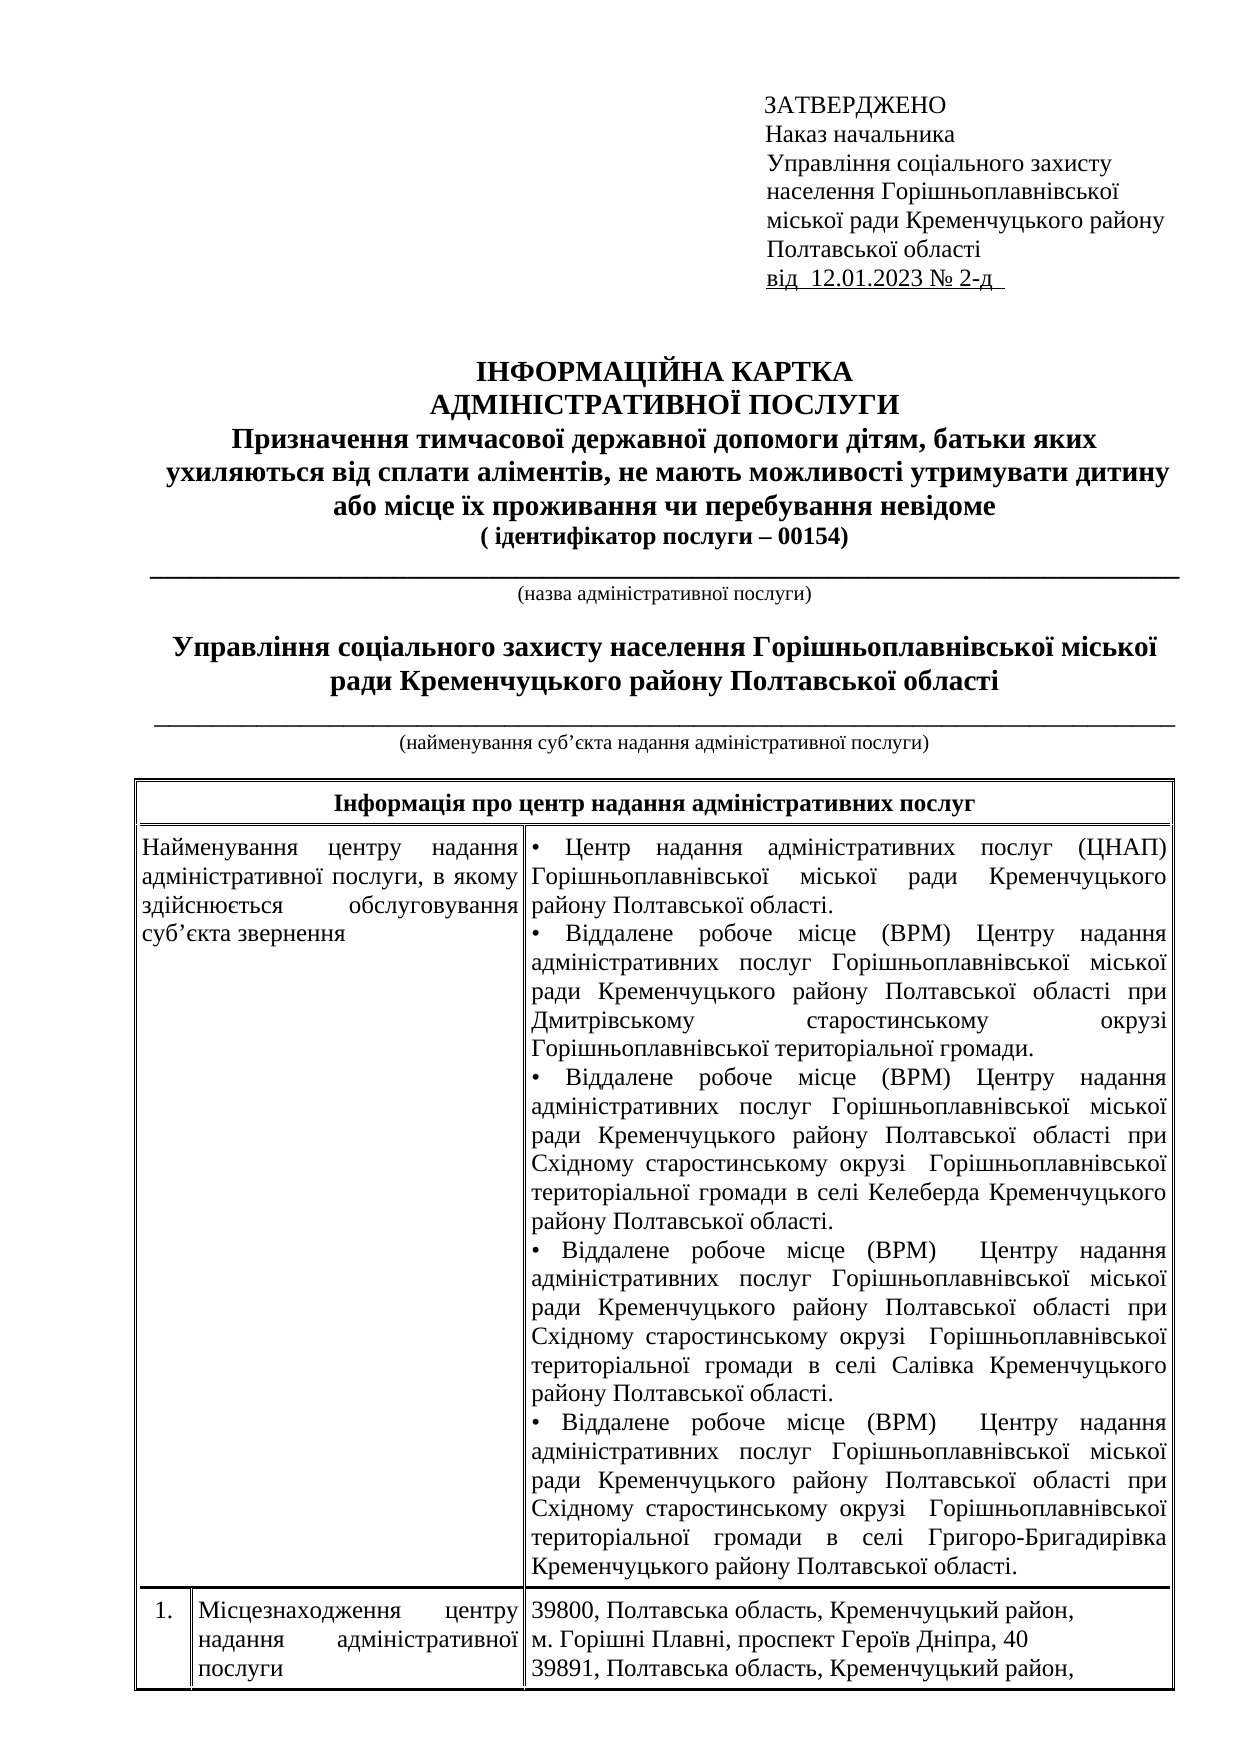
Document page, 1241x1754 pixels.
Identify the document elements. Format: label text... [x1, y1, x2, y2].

text міської ради Кременчуцького району [665, 205, 1181, 234]
text Призначення тимчасової державної допомоги дітям, батьки яких [148, 421, 1181, 454]
text ( ідентифікатор послуги – 00154) [148, 521, 1181, 550]
text ______________________________________________________________________ [148, 697, 1181, 730]
text ЗАТВЕРДЖЕНО [148, 90, 1181, 119]
table_header Інформація про центр надання адміністративних послуг [137, 782, 1172, 823]
text Наказ начальника [665, 119, 1181, 148]
table_cell Найменування центру надання адміністративної послуги, в якому здійснюється обслуговування суб’єкта звернення [135, 823, 525, 1586]
text (назва адміністративної послуги) [148, 581, 1181, 605]
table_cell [192, 1589, 525, 1688]
table_cell • Центр надання адміністративних послуг (ЦНАП) Горішньоплавнівської міської ради Кременчуцького району Полтавської області. • Віддалене робоче місце (ВРМ) Центру надання адміністративних послуг Горішньоплавнівської міської ради Кременчуцького району Полтавської області при Дмитрівському старостинському окрузі Горішньоплавнівської територіальної громади. • Віддалене робоче місце (ВРМ) Центру надання адміністративних послуг Горішньоплавнівської міської ради Кременчуцького району Полтавської області при Східному старостинському окрузі Горішньоплавнівської територіальної громади в селі Келеберда Кременчуцького району Полтавської області. • Віддалене робоче місце (ВРМ) Центру надання адміністративних послуг Горішньоплавнівської міської ради Кременчуцького району Полтавської області при Східному старостинському окрузі Горішньоплавнівської територіальної громади в селі Салівка Кременчуцького району Полтавської області. • Віддалене робоче місце (ВРМ) Центру надання адміністративних послуг Горішньоплавнівської міської ради Кременчуцького району Полтавської області при Східному старостинському окрузі Горішньоплавнівської територіальної громади в селі Григоро-Бригадирівка Кременчуцького району Полтавської області. [525, 823, 1173, 1586]
text Управління соціального захисту населення Горішньоплавнівської міської ради Кременчуцького району Полтавської області [148, 629, 1181, 697]
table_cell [525, 1586, 1172, 1688]
text АДМІНІСТРАТИВНОЇ ПОСЛУГИ [148, 387, 1181, 421]
table_cell 1. [137, 1586, 192, 1688]
text населення Горішньоплавнівської [665, 176, 1181, 205]
text ухиляються від сплати аліментів, не мають можливості утримувати дитину або місце їх проживання чи перебування невідоме [148, 454, 1181, 521]
text Управління соціального захисту [665, 148, 1181, 176]
text від 12.01.2023 № 2-д [148, 263, 1181, 291]
text Полтавської області [665, 234, 1181, 263]
text ІНФОРМАЦІЙНА КАРТКА [148, 354, 1181, 387]
text (найменування суб’єкта надання адміністративної послуги) [148, 730, 1181, 754]
text ____________________________________________________________________________ [148, 550, 1181, 581]
